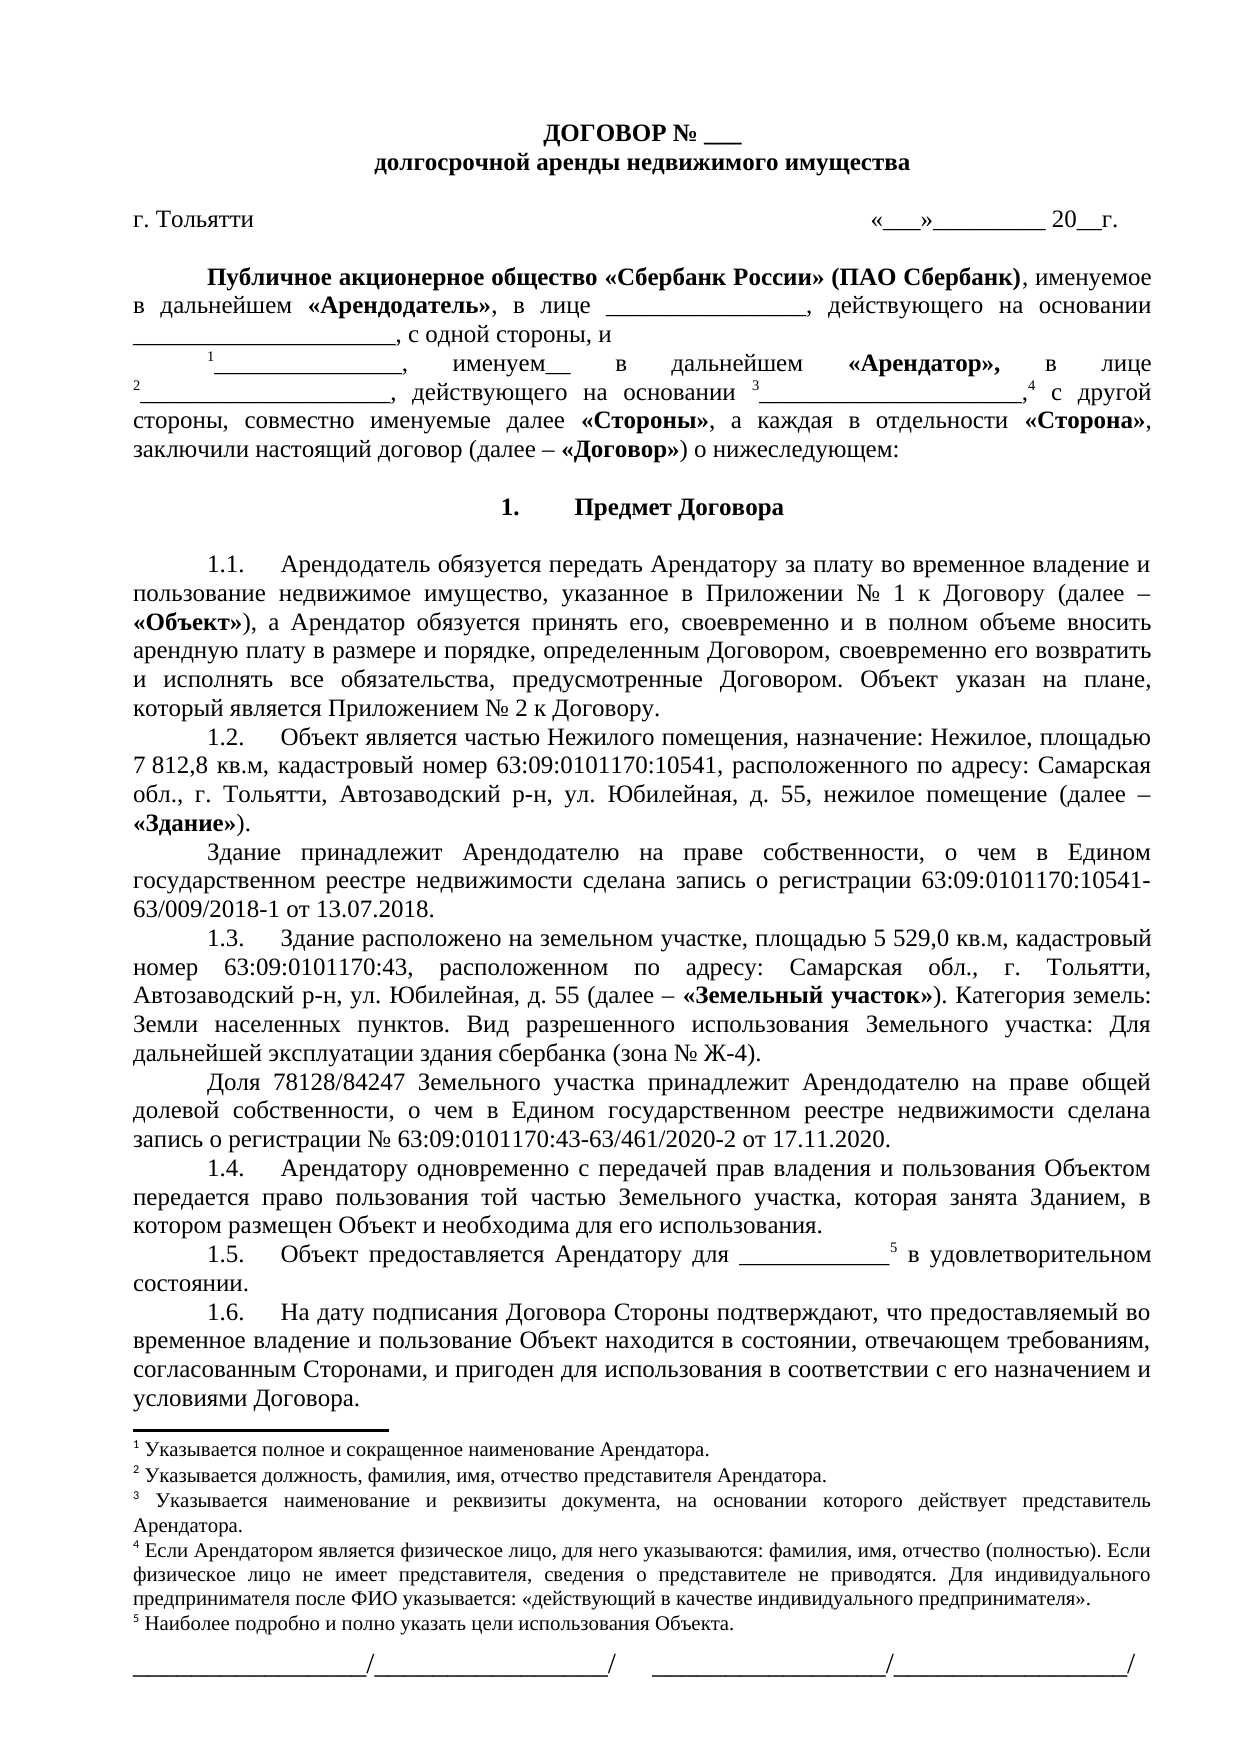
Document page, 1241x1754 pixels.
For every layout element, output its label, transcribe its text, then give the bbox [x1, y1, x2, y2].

list Предмет Договора [133, 492, 1152, 521]
list Объект является частью Нежилого помещения, назначение: Нежилое, площадью 7 812,8 кв.м, кадастровый номер 63:09:0101170:10541, расположенного по адресу: Самарская обл., г. Тольятти, Автозаводский р-н, ул. Юбилейная, д. 55, нежилое помещение (далее – «Здание»). [133, 722, 1152, 837]
text ДОГОВОР № ___ [133, 118, 1152, 147]
list Здание принадлежит Арендодателю на праве собственности, о чем в Едином государственном реестре недвижимости сделана запись о регистрации 63:09:0101170:10541-63/009/2018-1 от 13.07.2018. [133, 837, 1152, 923]
list Доля 78128/84247 Земельного участка принадлежит Арендодателю на праве общей долевой собственности, о чем в Едином государственном реестре недвижимости сделана запись о регистрации № 63:09:0101170:43-63/461/2020-2 от 17.11.2020. [133, 1067, 1152, 1153]
list Здание расположено на земельном участке, площадью 5 529,0 кв.м, кадастровый номер 63:09:0101170:43, расположенном по адресу: Самарская обл., г. Тольятти, Автозаводский р-н, ул. Юбилейная, д. 55 (далее – «Земельный участок»). Категория земель: Земли населенных пунктов. Вид разрешенного использования Земельного участка: Для дальнейшей эксплуатации здания сбербанка (зона № Ж-4). [133, 923, 1152, 1067]
list Объект предоставляется Арендатору для ____________ в удовлетворительном состоянии. [133, 1239, 1152, 1297]
list Арендатору одновременно с передачей прав владения и пользования Объектом передается право пользования той частью Земельного участка, которая занята Зданием, в котором размещен Объект и необходима для его использования. [133, 1153, 1152, 1239]
list Арендодатель обязуется передать Арендатору за плату во временное владение и пользование недвижимое имущество, указанное в Приложении № 1 к Договору (далее – «Объект»), а Арендатор обязуется принять его, своевременно и в полном объеме вносить арендную плату в размере и порядке, определенным Договором, своевременно его возвратить и исполнять все обязательства, предусмотренные Договором. Объект указан на плане, который является Приложением № 2 к Договору. [133, 549, 1152, 722]
text г. Тольятти «___»_________ 20__г. [133, 204, 1152, 233]
text _______________, именуем__ в дальнейшем «Арендатор», в лице ____________________, действующего на основании _____________________, с другой стороны, совместно именуемые далее «Стороны», а каждая в отдельности «Сторона», заключили настоящий договор (далее – «Договор») о нижеследующем: [133, 348, 1152, 463]
list На дату подписания Договора Стороны подтверждают, что предоставляемый во временное владение и пользование Объект находится в состоянии, отвечающем требованиям, согласованным Сторонами, и пригоден для использования в соответствии с его назначением и условиями Договора. [133, 1297, 1152, 1412]
text Публичное акционерное общество «Сбербанк России» (ПАО Сбербанк), именуемое в дальнейшем «Арендодатель», в лице ________________, действующего на основании _____________________, с одной стороны, и [133, 262, 1152, 348]
text долгосрочной аренды недвижимого имущества [133, 147, 1152, 176]
